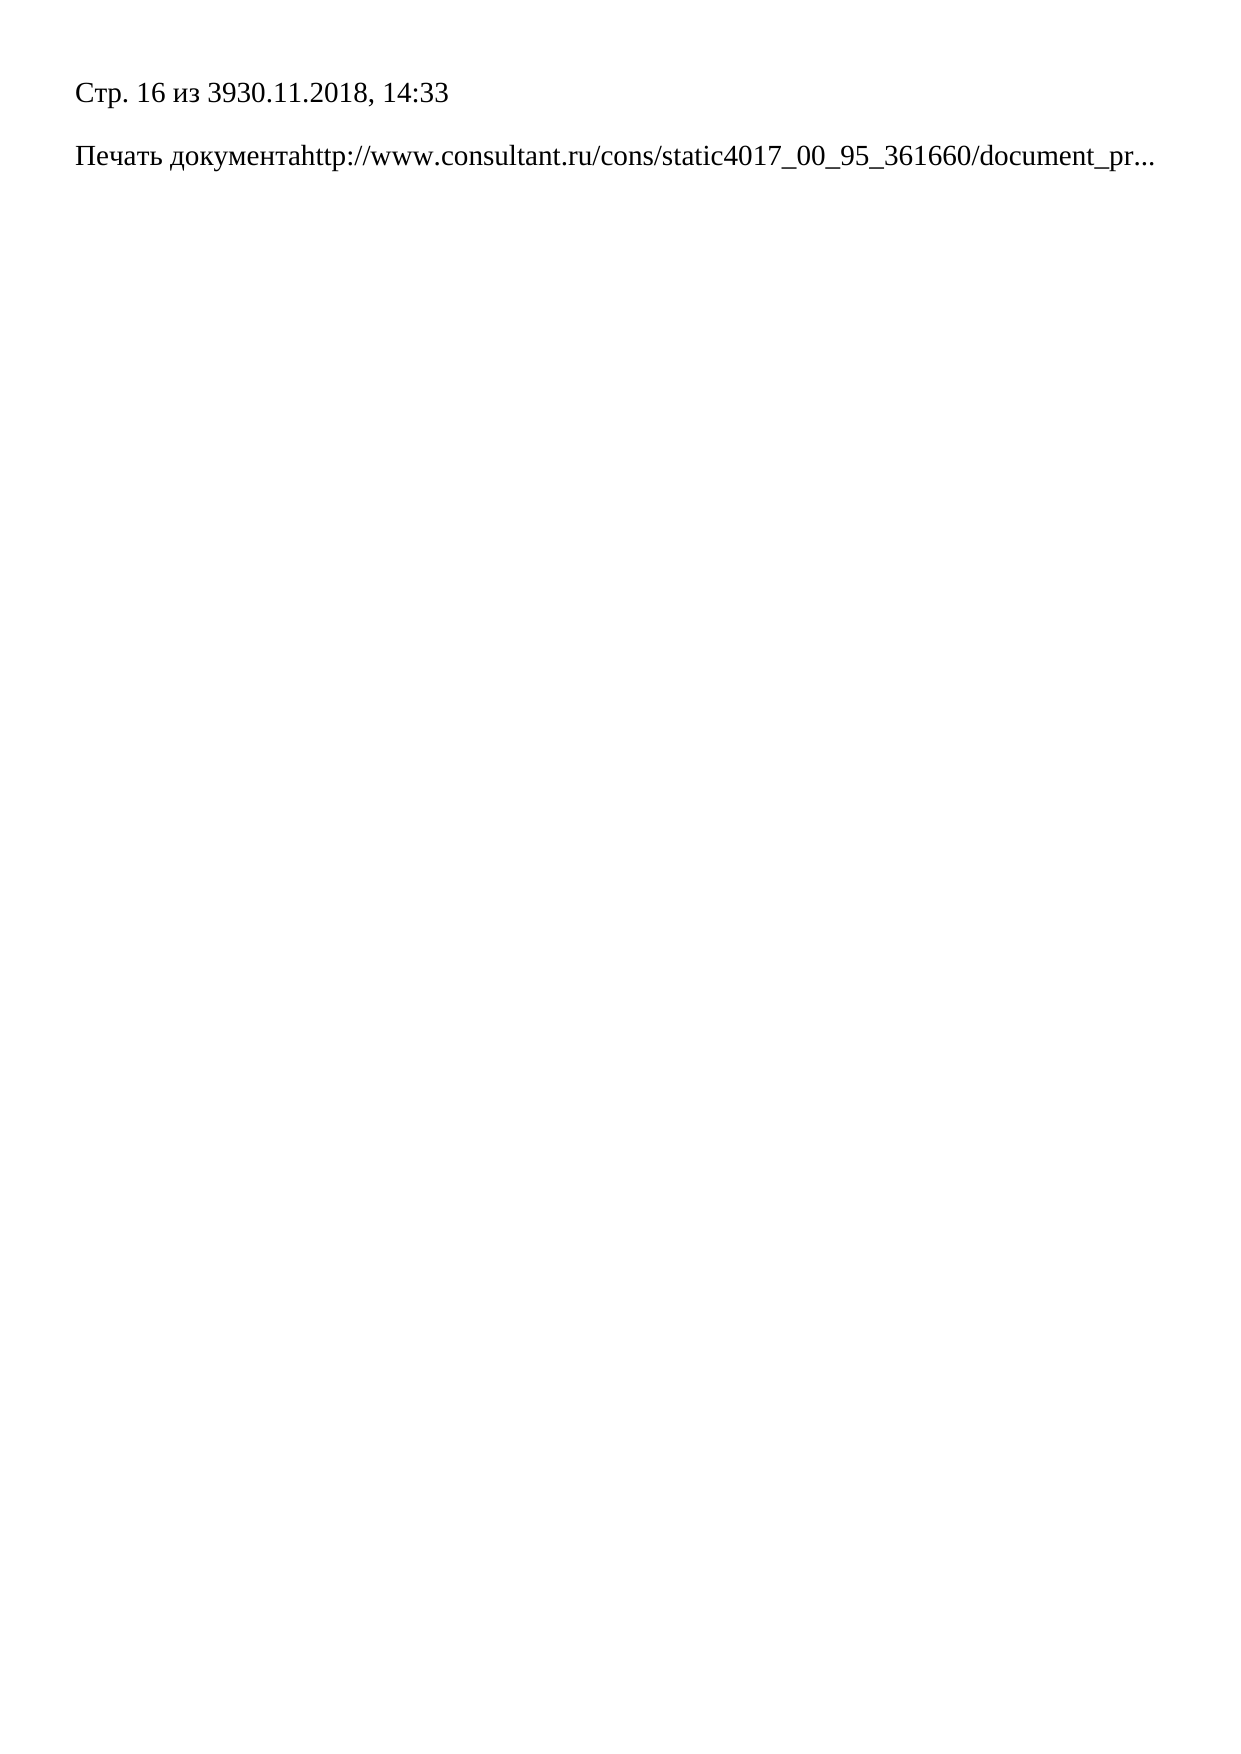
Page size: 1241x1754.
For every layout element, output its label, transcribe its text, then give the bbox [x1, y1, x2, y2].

text Печать документаhttp://www.consultant.ru/cons/static4017_00_95_361660/document_pr... [75, 138, 1165, 171]
text Стр. 16 из 3930.11.2018, 14:33 [75, 75, 1165, 108]
